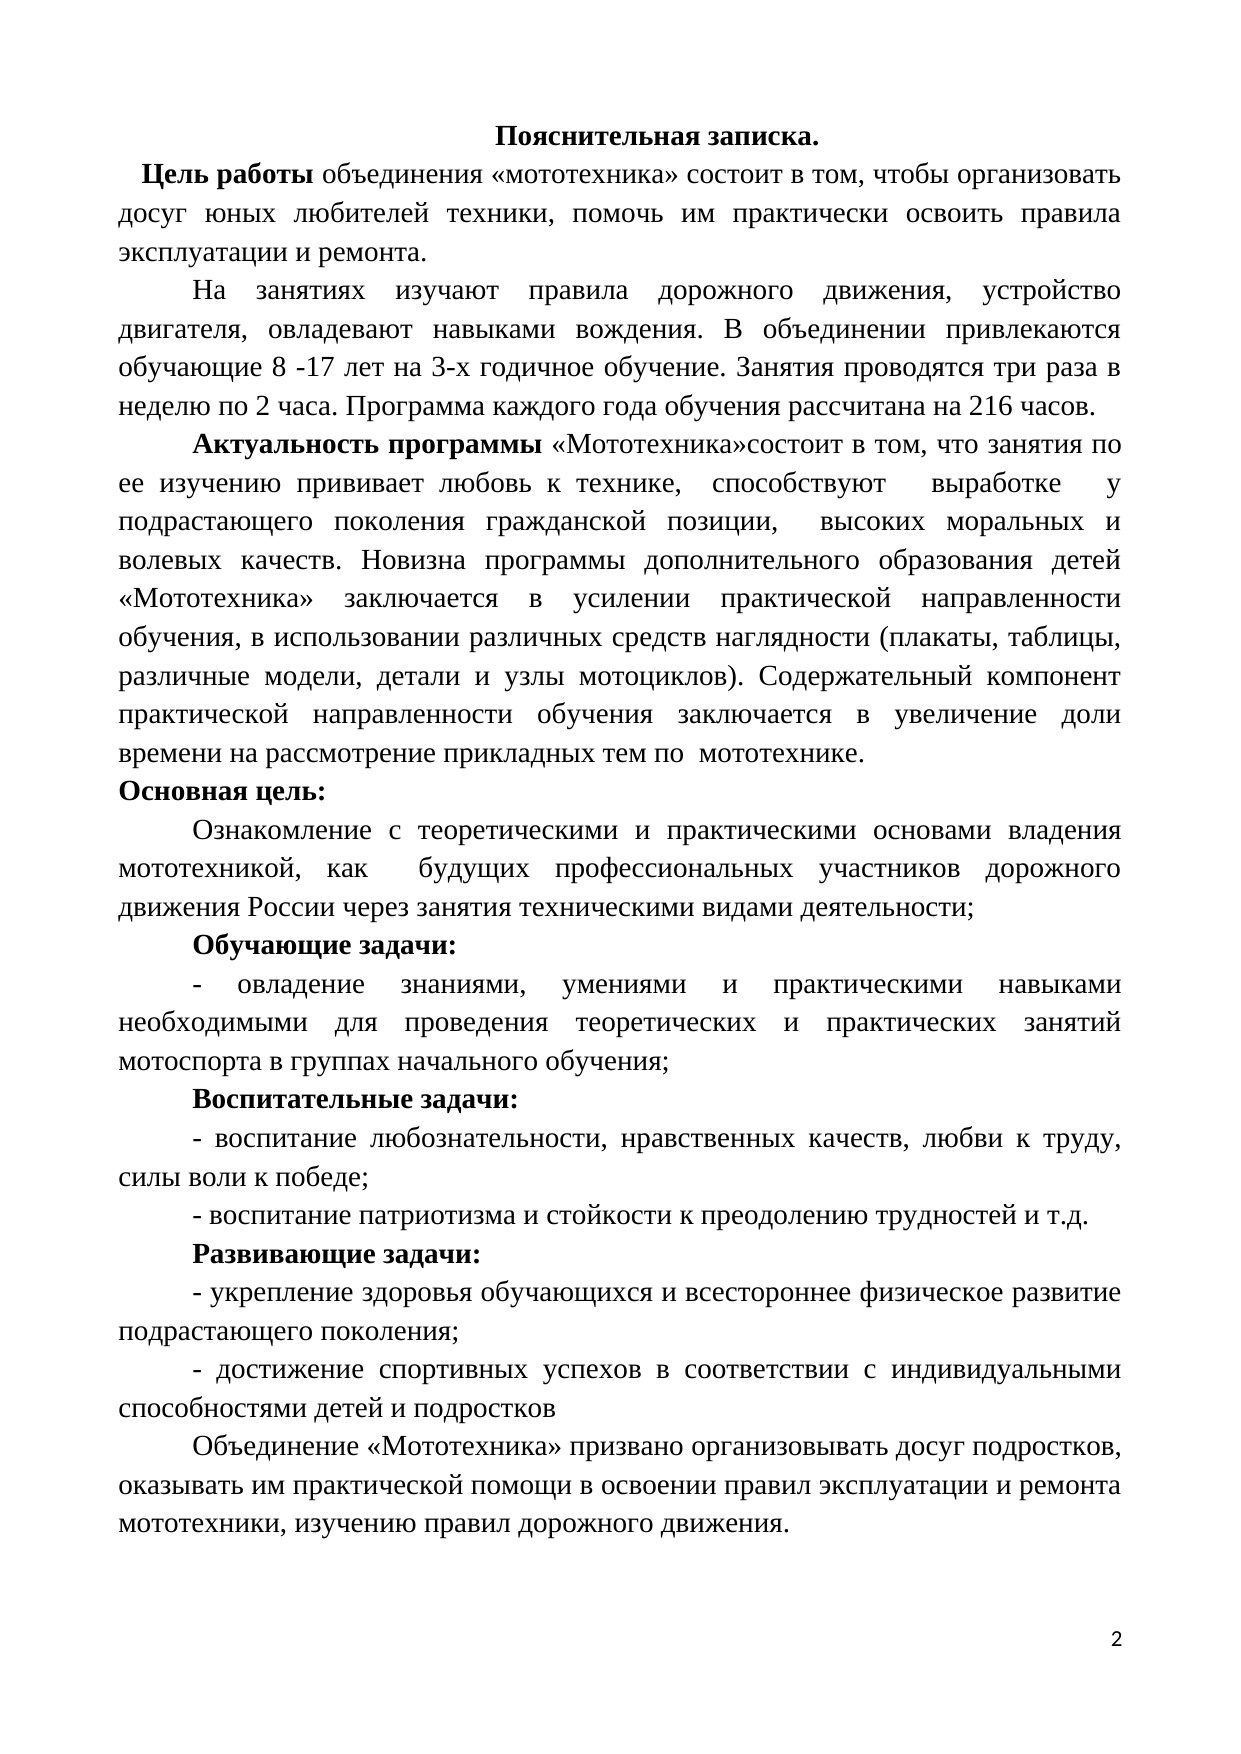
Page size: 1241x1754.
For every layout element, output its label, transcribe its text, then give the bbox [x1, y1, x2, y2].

text - укрепление здоровья обучающихся и всестороннее физическое развитие подрастающего поколения; [118, 1274, 1122, 1346]
text Пояснительная записка. [118, 118, 1122, 152]
text Воспитательные задачи: [118, 1082, 1122, 1115]
text - воспитание патриотизма и стойкости к преодолению трудностей и т.д. [118, 1197, 1122, 1231]
text - достижение спортивных успехов в соответствии с индивидуальными способностями детей и подростков [118, 1351, 1122, 1423]
text Ознакомление с теоретическими и практическими основами владения мототехникой, как будущих профессиональных участников дорожного движения России через занятия техническими видами деятельности; [118, 812, 1122, 922]
text Цель работы объединения «мототехника» состоит в том, чтобы организовать досуг юных любителей техники, помочь им практически освоить правила эксплуатации и ремонта. [118, 157, 1122, 267]
text - овладение знаниями, умениями и практическими навыками необходимыми для проведения теоретических и практических занятий мотоспорта в группах начального обучения; [118, 966, 1122, 1077]
text Обучающие задачи: [118, 927, 1122, 961]
text Объединение «Мототехника» призвано организовывать досуг подростков, оказывать им практической помощи в освоении правил эксплуатации и ремонта мототехники, изучению правил дорожного движения. [118, 1428, 1122, 1539]
text Развивающие задачи: [118, 1236, 1122, 1269]
text - воспитание любознательности, нравственных качеств, любви к труду, силы воли к победе; [118, 1120, 1122, 1192]
text Актуальность программы «Мототехника»состоит в том, что занятия по ее изучению прививает любовь к технике, способствуют выработке у подрастающего поколения гражданской позиции, высоких моральных и волевых качеств. Новизна программы дополнительного образования детей «Мототехника» заключается в усилении практической направленности обучения, в использовании различных средств наглядности (плакаты, таблицы, различные модели, детали и узлы мотоциклов). Содержательный компонент практической направленности обучения заключается в увеличение доли времени на рассмотрение прикладных тем по мототехнике. [118, 426, 1122, 768]
text Основная цель: [118, 773, 1122, 807]
text На занятиях изучают правила дорожного движения, устройство двигателя, овладевают навыками вождения. В объединении привлекаются обучающие 8 -17 лет на 3-х годичное обучение. Занятия проводятся три раза в неделю по 2 часа. Программа каждого года обучения рассчитана на 216 часов. [118, 272, 1122, 421]
